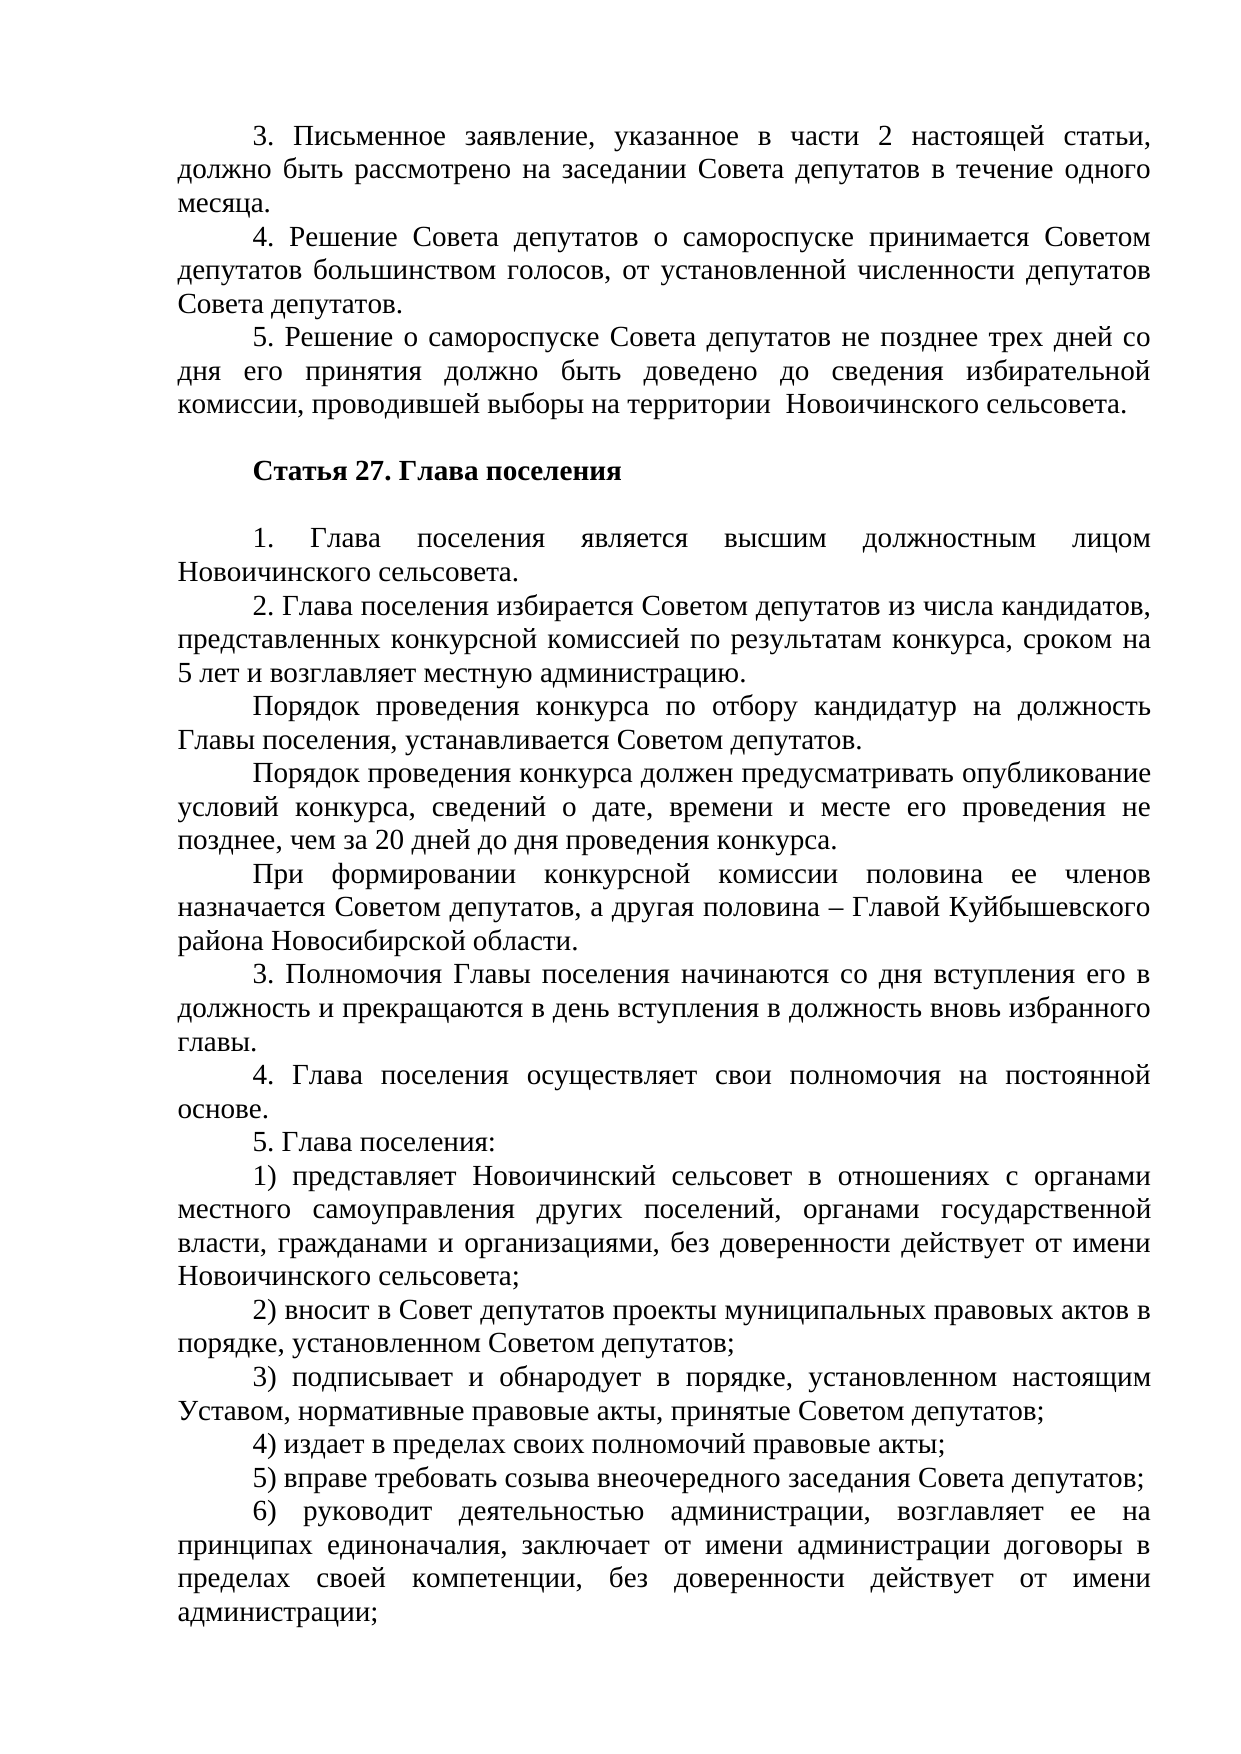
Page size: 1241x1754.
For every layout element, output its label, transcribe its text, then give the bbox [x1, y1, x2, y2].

text 4. Глава поселения осуществляет свои полномочия на постоянной основе. [177, 1057, 1152, 1124]
text 3. Полномочия Главы поселения начинаются со дня вступления его в должность и прекращаются в день вступления в должность вновь избранного главы. [177, 957, 1152, 1057]
text 1. Глава поселения является высшим должностным лицом Новоичинского сельсовета. [177, 521, 1152, 588]
text 5. Решение о самороспуске Совета депутатов не позднее трех дней со дня его принятия должно быть доведено до сведения избирательной комиссии, проводившей выборы на территории Новоичинского сельсовета. [177, 319, 1152, 420]
text При формировании конкурсной комиссии половина ее членов назначается Советом депутатов, а другая половина – Главой Куйбышевского района Новосибирской области. [177, 856, 1152, 957]
text 3) подписывает и обнародует в порядке, установленном настоящим Уставом, нормативные правовые акты, принятые Советом депутатов; [177, 1359, 1152, 1426]
text 6) руководит деятельностью администрации, возглавляет ее на принципах единоначалия, заключает от имени администрации договоры в пределах своей компетенции, без доверенности действует от имени администрации; [177, 1493, 1152, 1627]
text Порядок проведения конкурса по отбору кандидатур на должность Главы поселения, устанавливается Советом депутатов. [177, 688, 1152, 755]
text 2) вносит в Совет депутатов проекты муниципальных правовых актов в порядке, установленном Советом депутатов; [177, 1292, 1152, 1359]
text 3. Письменное заявление, указанное в части 2 настоящей статьи, должно быть рассмотрено на заседании Совета депутатов в течение одного месяца. [177, 118, 1152, 219]
text 4) издает в пределах своих полномочий правовые акты; [177, 1426, 1152, 1460]
text 5) вправе требовать созыва внеочередного заседания Совета депутатов; [177, 1460, 1152, 1493]
text Порядок проведения конкурса должен предусматривать опубликование условий конкурса, сведений о дате, времени и месте его проведения не позднее, чем за 20 дней до дня проведения конкурса. [177, 755, 1152, 856]
text 2. Глава поселения избирается Советом депутатов из числа кандидатов, представленных конкурсной комиссией по результатам конкурса, сроком на 5 лет и возглавляет местную администрацию. [177, 588, 1152, 688]
text 4. Решение Совета депутатов о самороспуске принимается Советом депутатов большинством голосов, от установленной численности депутатов Совета депутатов. [177, 219, 1152, 319]
text Статья 27. Глава поселения [177, 453, 1152, 487]
text 5. Глава поселения: [177, 1124, 1152, 1158]
text 1) представляет Новоичинский сельсовет в отношениях с органами местного самоуправления других поселений, органами государственной власти, гражданами и организациями, без доверенности действует от имени Новоичинского сельсовета; [177, 1158, 1152, 1292]
